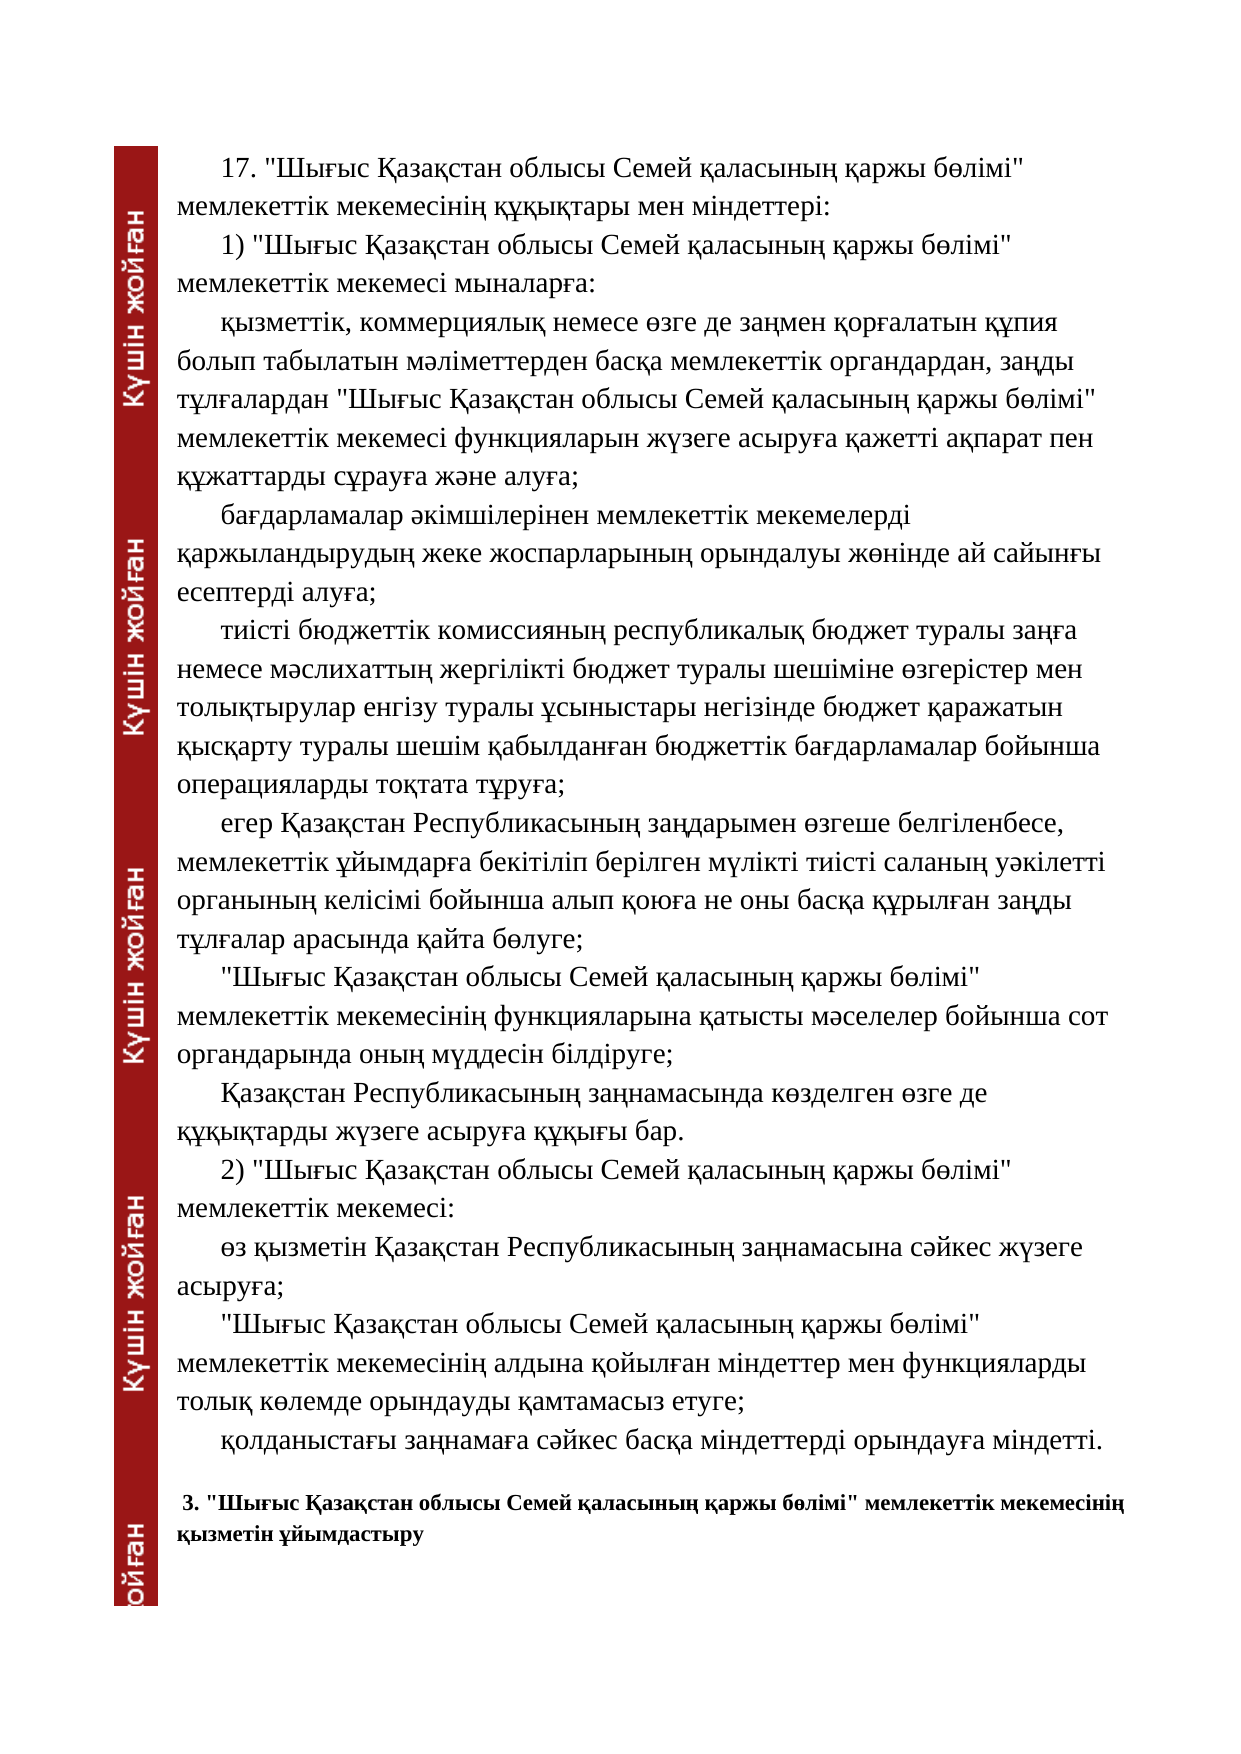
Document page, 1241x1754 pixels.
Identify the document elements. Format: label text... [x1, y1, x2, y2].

picture [114, 146, 158, 150]
picture [114, 1546, 158, 1606]
text 3. "Шығыс Қазақстан облысы Семей қаласының қаржы бөлімі" мемлекеттік мекемесінің қызметін ұйымдастыру [112, 1489, 1128, 1546]
